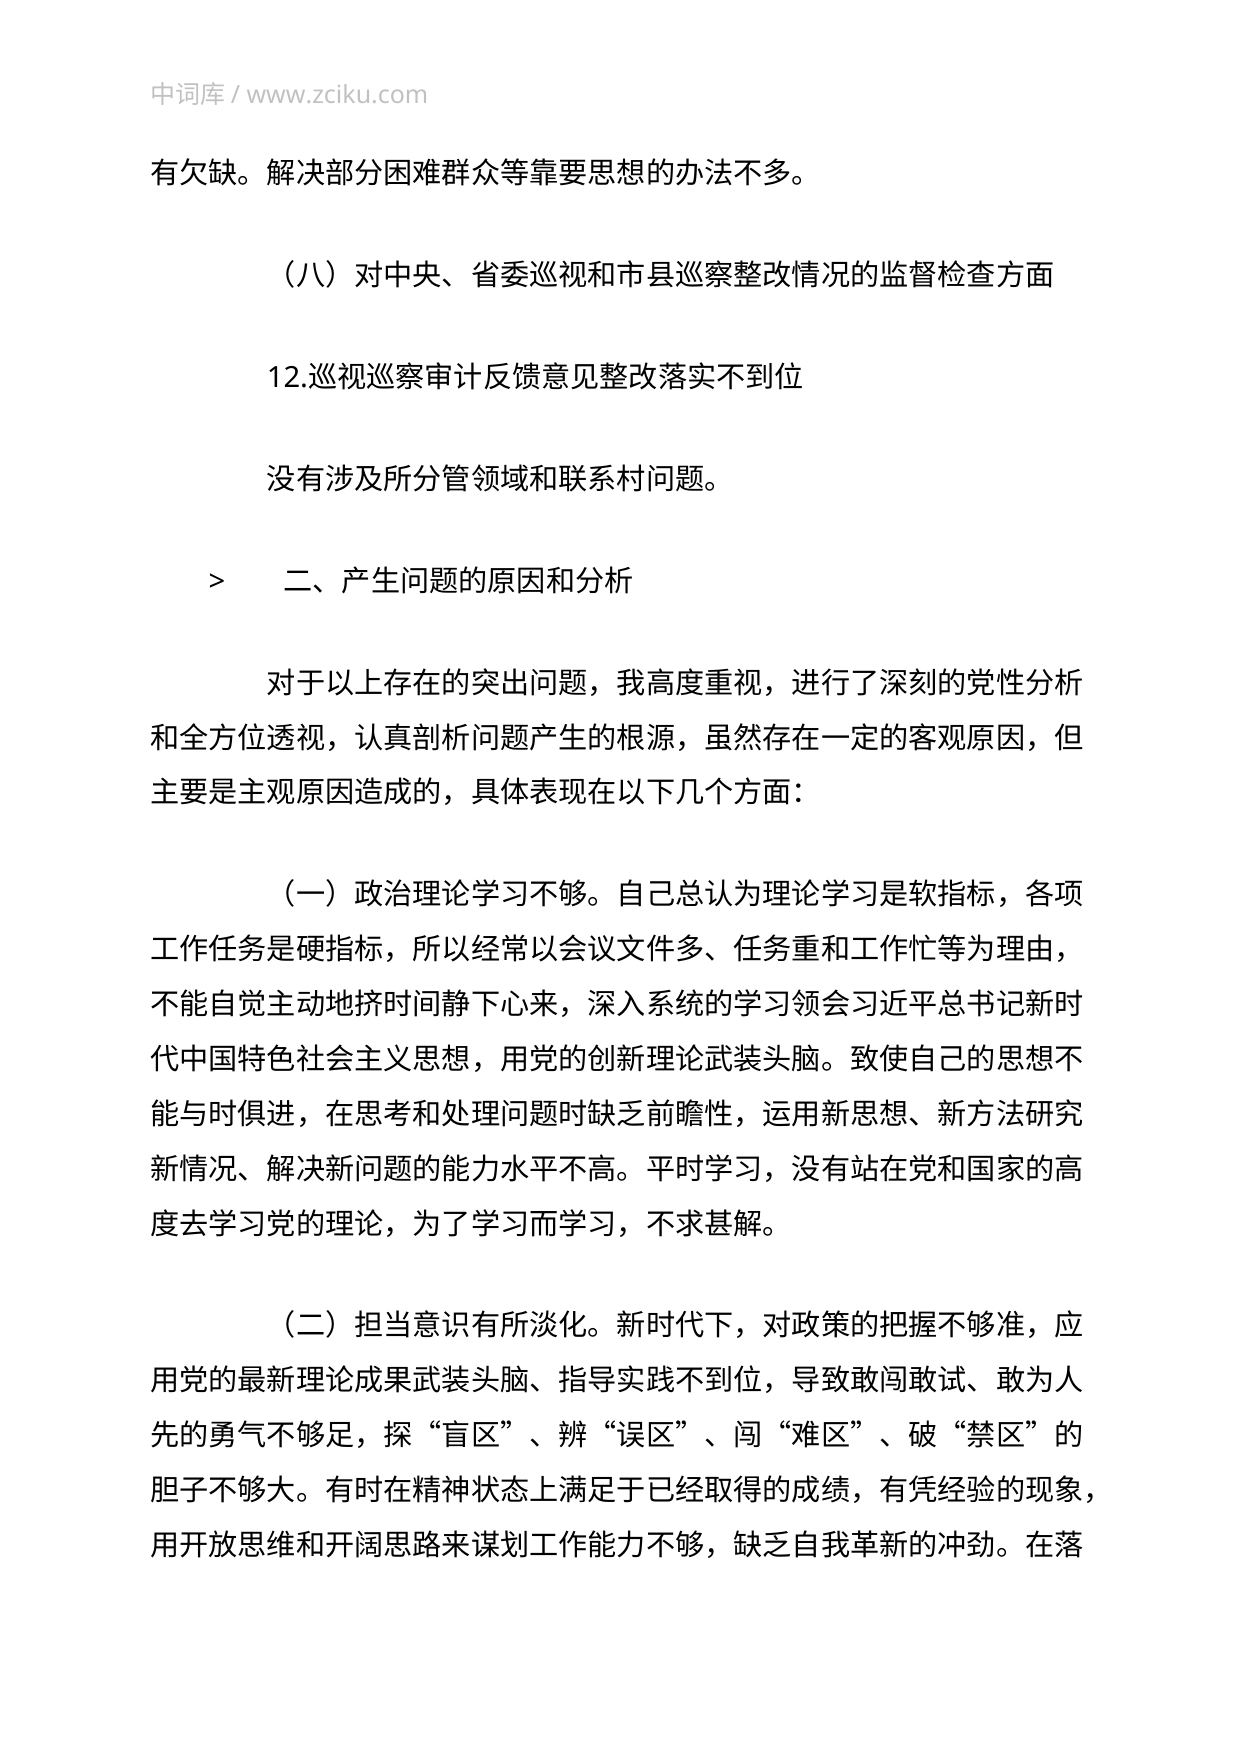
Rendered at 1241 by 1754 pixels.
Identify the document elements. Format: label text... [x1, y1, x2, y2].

text 对于以上存在的突出问题，我高度重视，进行了深刻的党性分析和全方位透视，认真剖析问题产生的根源，虽然存在一定的客观原因，但主要是主观原因造成的，具体表现在以下几个方面： [150, 659, 1090, 811]
text 12.巡视巡察审计反馈意见整改落实不到位 [150, 353, 1090, 396]
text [150, 1302, 1090, 1564]
text > 二、产生问题的原因和分析 [150, 557, 1090, 600]
text （一）政治理论学习不够。自己总认为理论学习是软指标，各项工作任务是硬指标，所以经常以会议文件多、任务重和工作忙等为理由，不能自觉主动地挤时间静下心来，深入系统的学习领会习近平总书记新时代中国特色社会主义思想，用党的创新理论武装头脑。致使自己的思想不能与时俱进，在思考和处理问题时缺乏前瞻性，运用新思想、新方法研究新情况、解决新问题的能力水平不高。平时学习，没有站在党和国家的高度去学习党的理论，为了学习而学习，不求甚解。 [150, 871, 1090, 1242]
text （八）对中央、省委巡视和市县巡察整改情况的监督检查方面 [150, 252, 1090, 294]
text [150, 150, 1090, 192]
text 没有涉及所分管领域和联系村问题。 [150, 456, 1090, 498]
